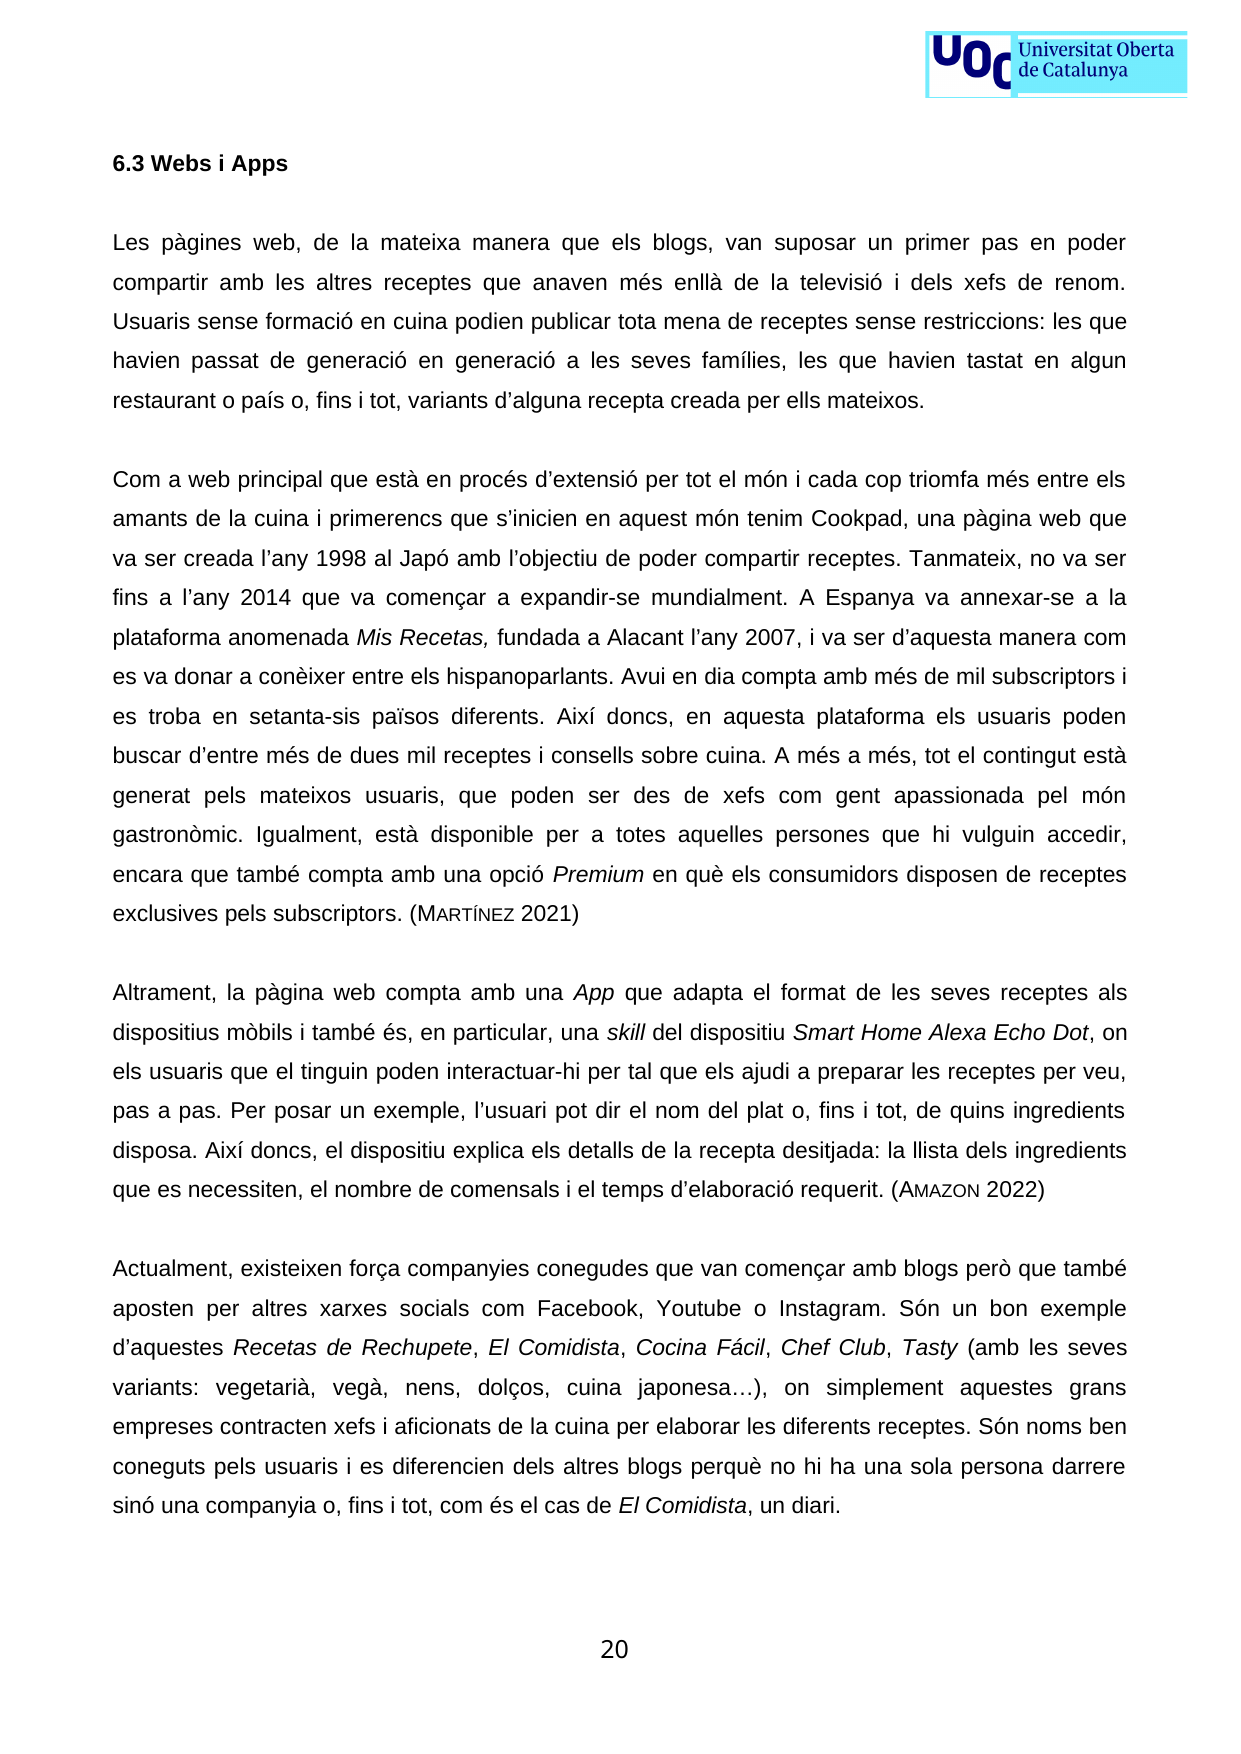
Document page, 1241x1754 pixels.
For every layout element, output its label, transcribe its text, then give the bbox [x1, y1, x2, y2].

text Actualment, existeixen força companyies conegudes que van començar amb blogs però que també aposten per altres xarxes socials com Facebook, Youtube o Instagram. Són un bon exemple d’aquestes Recetas de Rechupete, El Comidista, Cocina Fácil, Chef Club, Tasty (amb les seves variants: vegetarià, vegà, nens, dolços, cuina japonesa…), on simplement aquestes grans empreses contracten xefs i aficionats de la cuina per elaborar les diferents receptes. Són noms ben coneguts pels usuaris i es diferencien dels altres blogs perquè no hi ha una sola persona darrere sinó una companyia o, fins i tot, com és el cas de El Comidista, un diari. [112, 1255, 1128, 1519]
text Altrament, la pàgina web compta amb una App que adapta el format de les seves receptes als dispositius mòbils i també és, en particular, una skill del dispositiu Smart Home Alexa Echo Dot, on els usuaris que el tinguin poden interactuar-hi per tal que els ajudi a preparar les receptes per veu, pas a pas. Per posar un exemple, l’usuari pot dir el nom del plat o, fins i tot, de quins ingredients disposa. Així doncs, el dispositiu explica els detalls de la recepta desitjada: la llista dels ingredients que es necessiten, el nombre de comensals i el temps d’elaboració requerit. (Amazon 2022) [112, 979, 1128, 1203]
text Com a web principal que està en procés d’extensió per tot el món i cada cop triomfa més entre els amants de la cuina i primerencs que s’inicien en aquest món tenim Cookpad, una pàgina web que va ser creada l’any 1998 al Japó amb l’objectiu de poder compartir receptes. Tanmateix, no va ser fins a l’any 2014 que va començar a expandir-se mundialment. A Espanya va annexar-se a la plataforma anomenada Mis Recetas, fundada a Alacant l’any 2007, i va ser d’aquesta manera com es va donar a conèixer entre els hispanoparlants. Avui en dia compta amb més de mil subscriptors i es troba en setanta-sis països diferents. Així doncs, en aquesta plataforma els usuaris poden buscar d’entre més de dues mil receptes i consells sobre cuina. A més a més, tot el contingut està generat pels mateixos usuaris, que poden ser des de xefs com gent apassionada pel món gastronòmic. Igualment, està disponible per a totes aquelles persones que hi vulguin accedir, encara que també compta amb una opció Premium en què els consumidors disposen de receptes exclusives pels subscriptors. (Martínez 2021) [112, 466, 1128, 926]
text Les pàgines web, de la mateixa manera que els blogs, van suposar un primer pas en poder compartir amb les altres receptes que anaven més enllà de la televisió i dels xefs de renom. Usuaris sense formació en cuina podien publicar tota mena de receptes sense restriccions: les que havien passat de generació en generació a les seves famílies, les que havien tastat en algun restaurant o país o, fins i tot, variants d’alguna recepta creada per ells mateixos. [112, 229, 1128, 413]
picture [925, 31, 1188, 97]
text 6.3 Webs i Apps [112, 150, 1128, 176]
